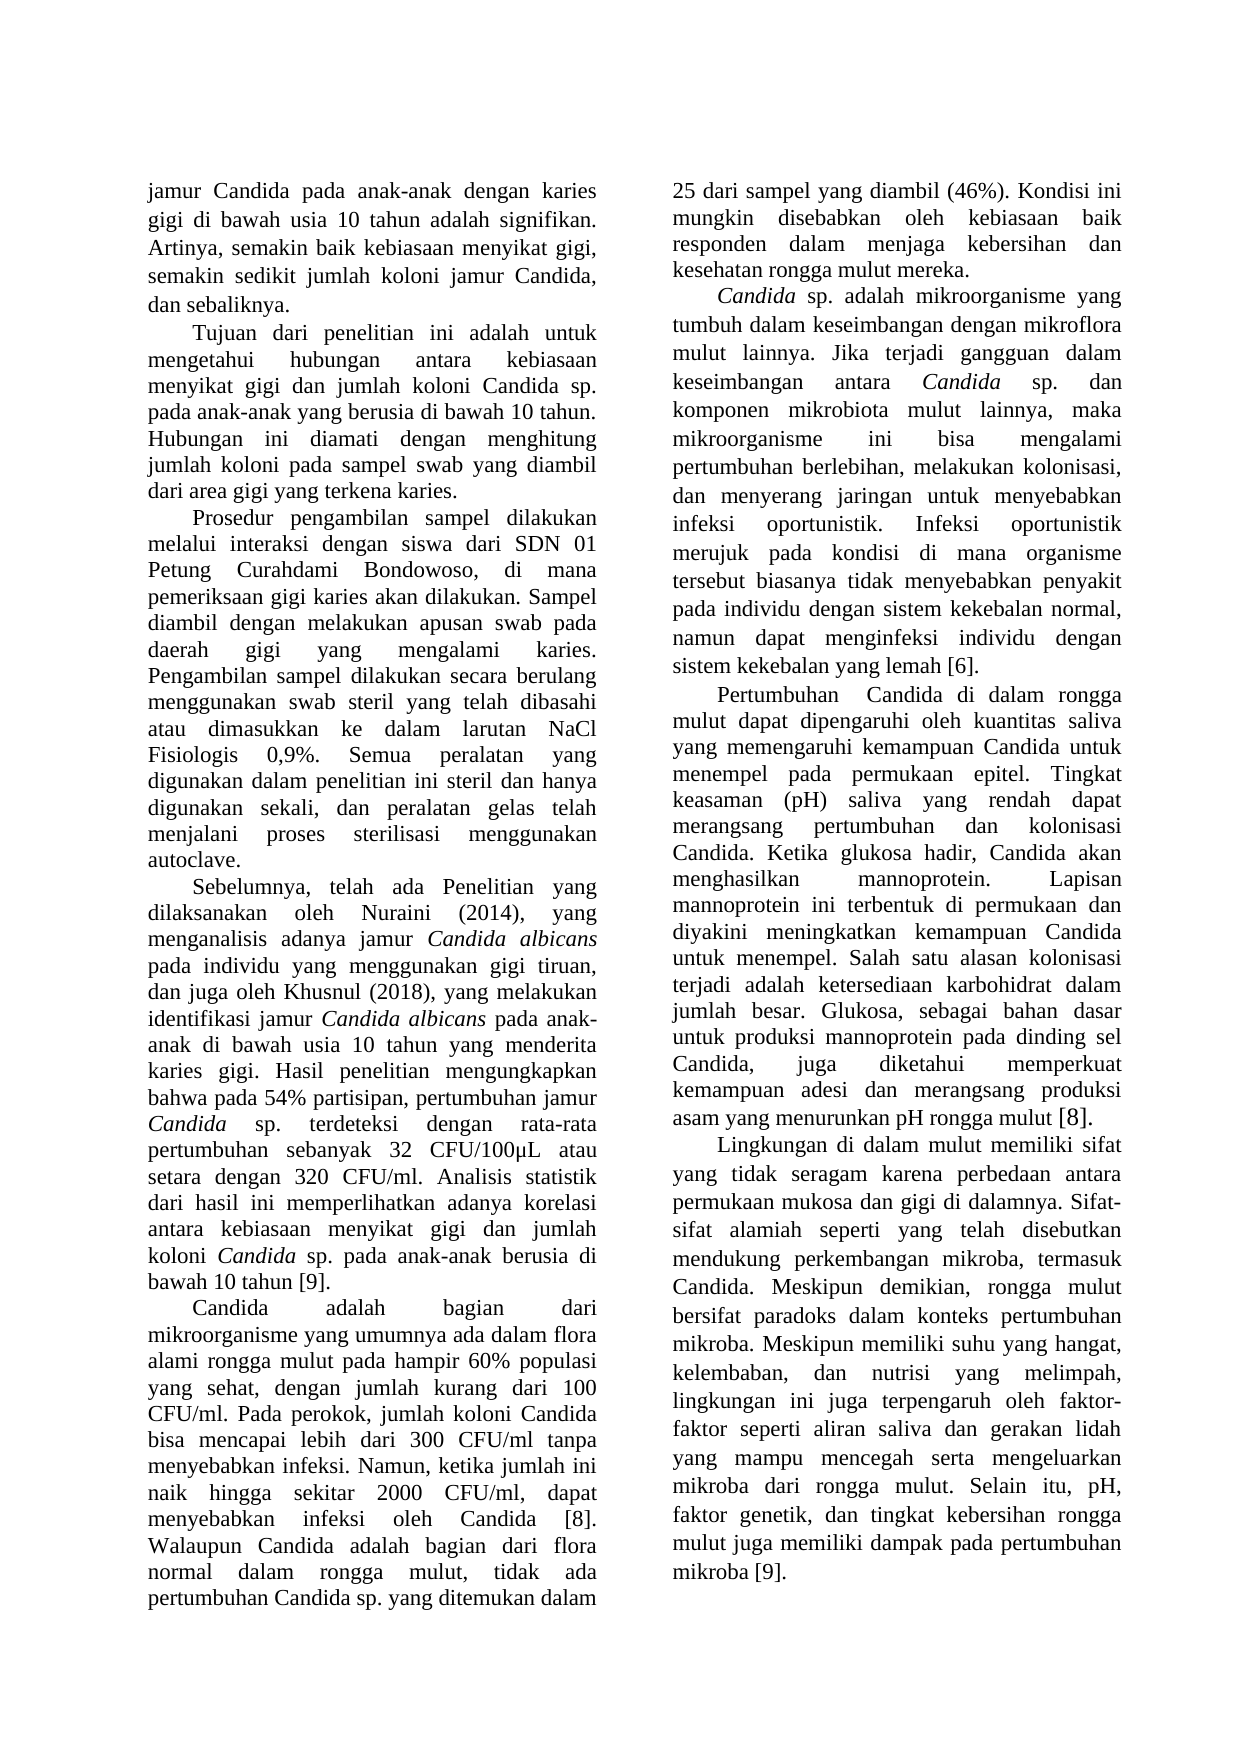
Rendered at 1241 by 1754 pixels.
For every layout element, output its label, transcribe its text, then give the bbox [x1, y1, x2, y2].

text Pertumbuhan Candida di dalam rongga mulut dapat dipengaruhi oleh kuantitas saliva yang memengaruhi kemampuan Candida untuk menempel pada permukaan epitel. Tingkat keasaman (pH) saliva yang rendah dapat merangsang pertumbuhan dan kolonisasi Candida. Ketika glukosa hadir, Candida akan menghasilkan mannoprotein. Lapisan mannoprotein ini terbentuk di permukaan dan diyakini meningkatkan kemampuan Candida untuk menempel. Salah satu alasan kolonisasi terjadi adalah ketersediaan karbohidrat dalam jumlah besar. Glukosa, sebagai bahan dasar untuk produksi mannoprotein pada dinding sel Candida, juga diketahui memperkuat kemampuan adesi dan merangsang produksi asam yang menurunkan pH rongga mulut [8]. [672, 681, 1122, 1131]
text Lingkungan di dalam mulut memiliki sifat yang tidak seragam karena perbedaan antara permukaan mukosa dan gigi di dalamnya. Sifat-sifat alamiah seperti yang telah disebutkan mendukung perkembangan mikroba, termasuk Candida. Meskipun demikian, rongga mulut bersifat paradoks dalam konteks pertumbuhan mikroba. Meskipun memiliki suhu yang hangat, kelembaban, dan nutrisi yang melimpah, lingkungan ini juga terpengaruh oleh faktor-faktor seperti aliran saliva dan gerakan lidah yang mampu mencegah serta mengeluarkan mikroba dari rongga mulut. Selain itu, pH, faktor genetik, dan tingkat kebersihan rongga mulut juga memiliki dampak pada pertumbuhan mikroba [9]. [672, 1131, 1122, 1584]
text Sebelumnya, telah ada Penelitian yang dilaksanakan oleh Nuraini (2014), yang menganalisis adanya jamur Candida albicans pada individu yang menggunakan gigi tiruan, dan juga oleh Khusnul (2018), yang melakukan identifikasi jamur Candida albicans pada anak-anak di bawah usia 10 tahun yang menderita karies gigi. Hasil penelitian mengungkapkan bahwa pada 54% partisipan, pertumbuhan jamur Candida sp. terdeteksi dengan rata-rata pertumbuhan sebanyak 32 CFU/100μL atau setara dengan 320 CFU/ml. Analisis statistik dari hasil ini memperlihatkan adanya korelasi antara kebiasaan menyikat gigi dan jumlah koloni Candida sp. pada anak-anak berusia di bawah 10 tahun [9]. [148, 873, 597, 1294]
text Prosedur pengambilan sampel dilakukan melalui interaksi dengan siswa dari SDN 01 Petung Curahdami Bondowoso, di mana pemeriksaan gigi karies akan dilakukan. Sampel diambil dengan melakukan apusan swab pada daerah gigi yang mengalami karies. Pengambilan sampel dilakukan secara berulang menggunakan swab steril yang telah dibasahi atau dimasukkan ke dalam larutan NaCl Fisiologis 0,9%. Semua peralatan yang digunakan dalam penelitian ini steril dan hanya digunakan sekali, dan peralatan gelas telah menjalani proses sterilisasi menggunakan autoclave. [148, 504, 597, 873]
text Tujuan dari penelitian ini adalah untuk mengetahui hubungan antara kebiasaan menyikat gigi dan jumlah koloni Candida sp. pada anak-anak yang berusia di bawah 10 tahun. Hubungan ini diamati dengan menghitung jumlah koloni pada sampel swab yang diambil dari area gigi yang terkena karies. [148, 319, 597, 504]
text Candida sp. adalah mikroorganisme yang tumbuh dalam keseimbangan dengan mikroflora mulut lainnya. Jika terjadi gangguan dalam keseimbangan antara Candida sp. dan komponen mikrobiota mulut lainnya, maka mikroorganisme ini bisa mengalami pertumbuhan berlebihan, melakukan kolonisasi, dan menyerang jaringan untuk menyebabkan infeksi oportunistik. Infeksi oportunistik merujuk pada kondisi di mana organisme tersebut biasanya tidak menyebabkan penyakit pada individu dengan sistem kekebalan normal, namun dapat menginfeksi individu dengan sistem kekebalan yang lemah [6]. [672, 283, 1122, 679]
list Candida adalah bagian dari mikroorganisme yang umumnya ada dalam flora alami rongga mulut pada hampir 60% populasi yang sehat, dengan jumlah kurang dari 100 CFU/ml. Pada perokok, jumlah koloni Candida bisa mencapai lebih dari 300 CFU/ml tanpa menyebabkan infeksi. Namun, ketika jumlah ini naik hingga sekitar 2000 CFU/ml, dapat menyebabkan infeksi oleh Candida [8]. Walaupun Candida adalah bagian dari flora normal dalam rongga mulut, tidak ada pertumbuhan Candida sp. yang ditemukan dalam 25 dari sampel yang diambil (46%). Kondisi ini mungkin disebabkan oleh kebiasaan baik responden dalam menjaga kebersihan dan kesehatan rongga mulut mereka. [672, 177, 1122, 283]
list Candida adalah bagian dari mikroorganisme yang umumnya ada dalam flora alami rongga mulut pada hampir 60% populasi yang sehat, dengan jumlah kurang dari 100 CFU/ml. Pada perokok, jumlah koloni Candida bisa mencapai lebih dari 300 CFU/ml tanpa menyebabkan infeksi. Namun, ketika jumlah ini naik hingga sekitar 2000 CFU/ml, dapat menyebabkan infeksi oleh Candida [8]. Walaupun Candida adalah bagian dari flora normal dalam rongga mulut, tidak ada pertumbuhan Candida sp. yang ditemukan dalam 25 dari sampel yang diambil (46%). Kondisi ini mungkin disebabkan oleh kebiasaan baik responden dalam menjaga kebersihan dan kesehatan rongga mulut mereka. [148, 1294, 597, 1611]
